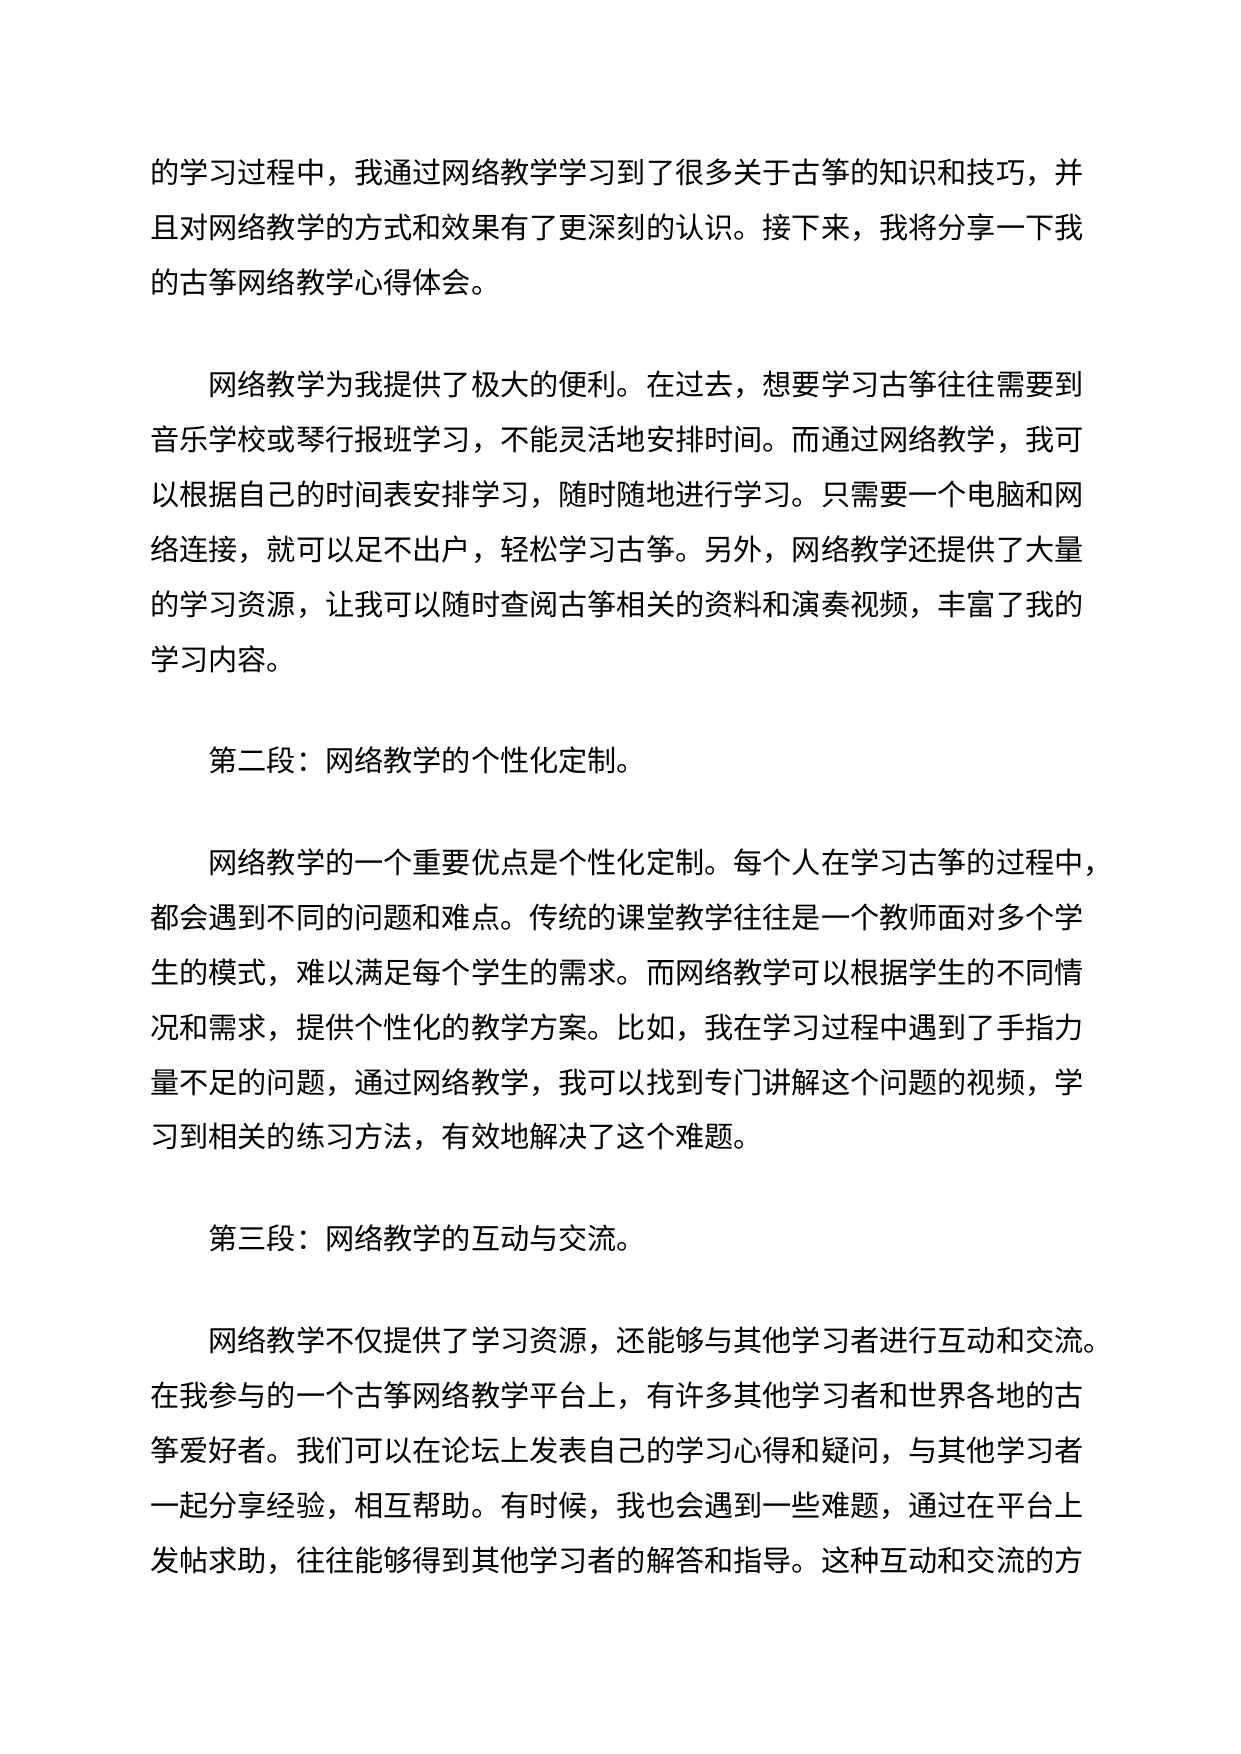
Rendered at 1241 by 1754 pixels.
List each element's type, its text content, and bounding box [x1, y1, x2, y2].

text 第三段：网络教学的互动与交流。 [150, 1216, 1090, 1258]
text 第二段：网络教学的个性化定制。 [150, 738, 1090, 780]
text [150, 1318, 1090, 1579]
text 网络教学的一个重要优点是个性化定制。每个人在学习古筝的过程中，都会遇到不同的问题和难点。传统的课堂教学往往是一个教师面对多个学生的模式，难以满足每个学生的需求。而网络教学可以根据学生的不同情况和需求，提供个性化的教学方案。比如，我在学习过程中遇到了手指力量不足的问题，通过网络教学，我可以找到专门讲解这个问题的视频，学习到相关的练习方法，有效地解决了这个难题。 [150, 839, 1090, 1156]
text 网络教学为我提供了极大的便利。在过去，想要学习古筝往往需要到音乐学校或琴行报班学习，不能灵活地安排时间。而通过网络教学，我可以根据自己的时间表安排学习，随时随地进行学习。只需要一个电脑和网络连接，就可以足不出户，轻松学习古筝。另外，网络教学还提供了大量的学习资源，让我可以随时查阅古筝相关的资料和演奏视频，丰富了我的学习内容。 [150, 362, 1090, 678]
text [150, 150, 1090, 302]
